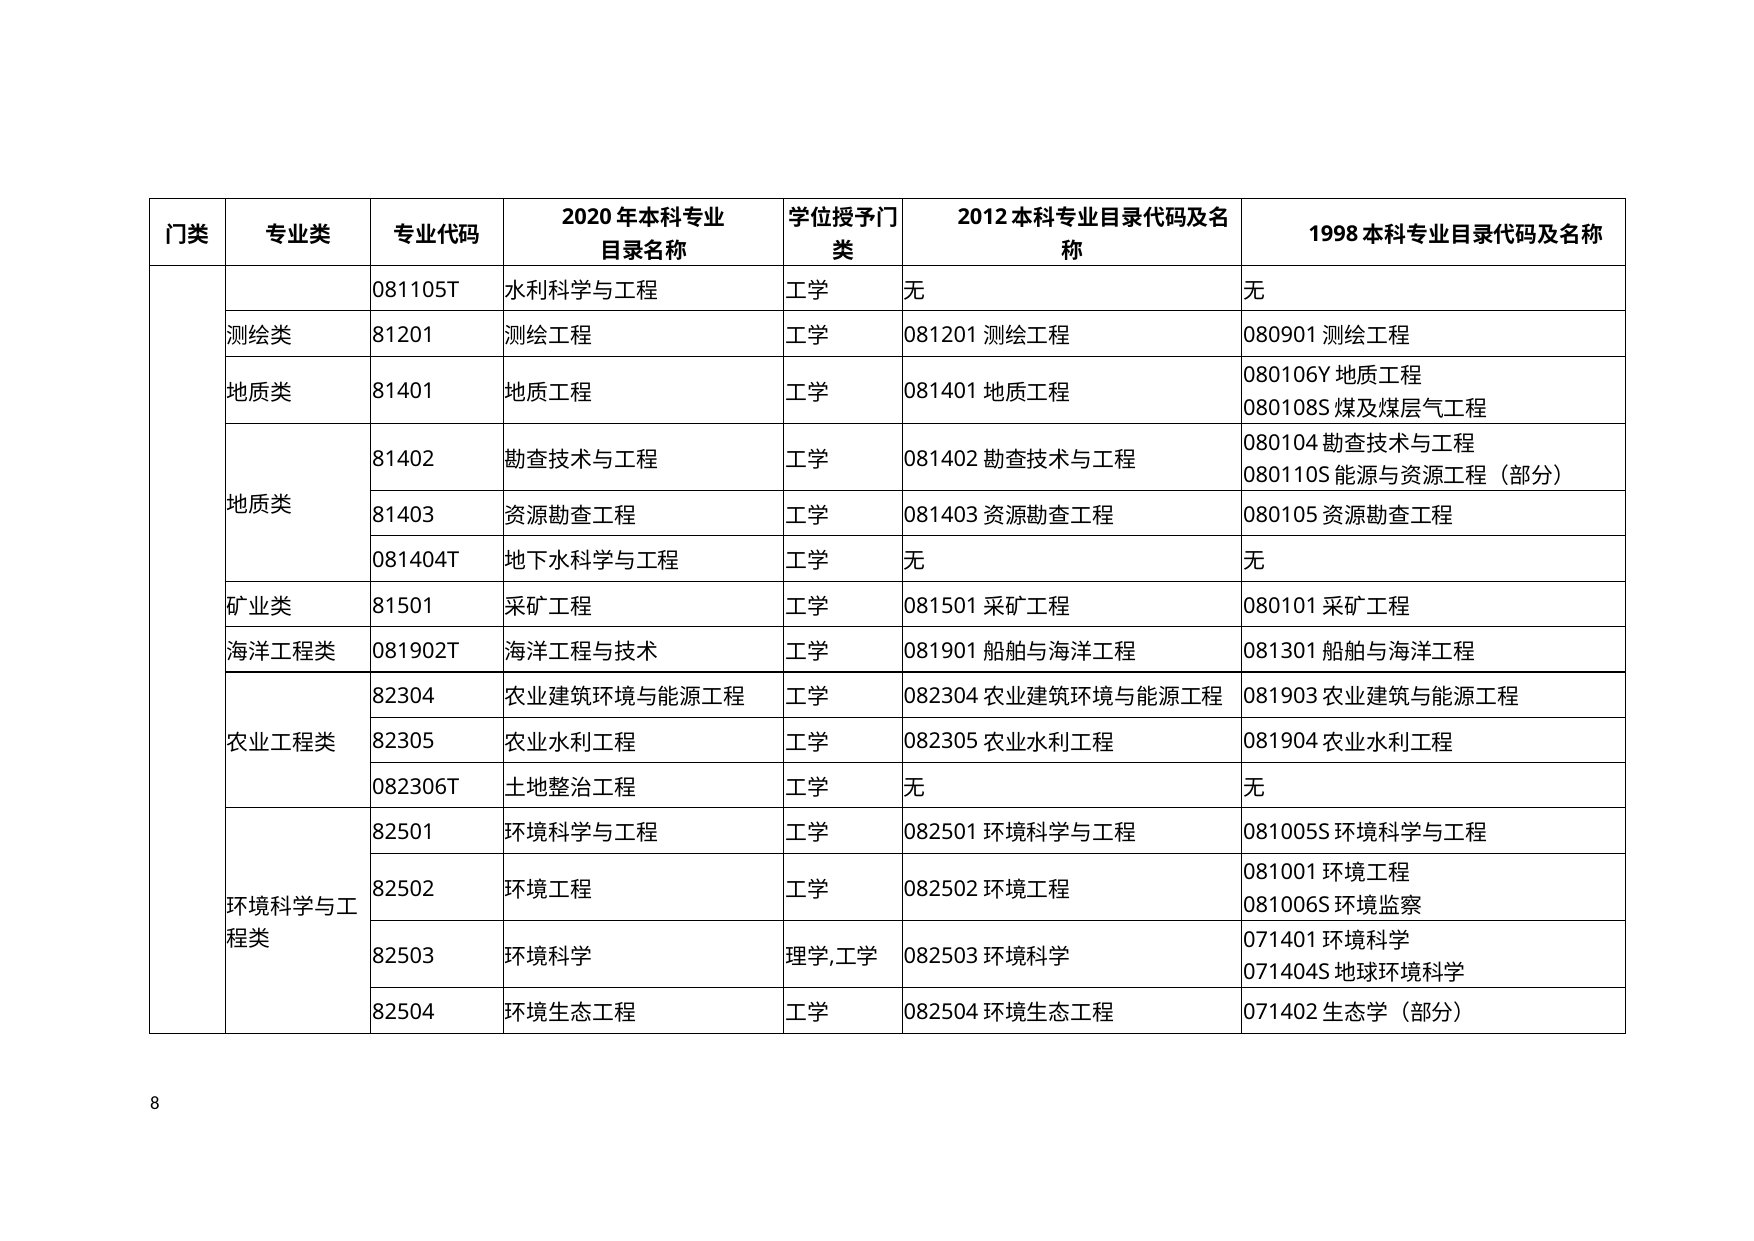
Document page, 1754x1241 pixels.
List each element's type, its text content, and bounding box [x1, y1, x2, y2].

table_cell 无 [903, 536, 1241, 581]
table_cell 工学 [784, 627, 902, 671]
table_cell 无 [1242, 763, 1625, 807]
table_header 门类 [150, 199, 225, 265]
table_cell 工学 [784, 266, 902, 310]
table_cell 081902T [371, 627, 503, 671]
table_cell 资源勘查工程 [504, 491, 783, 535]
table_cell 海洋工程与技术 [504, 627, 783, 671]
table_cell 地质类 [226, 424, 370, 581]
table_cell 水利科学与工程 [504, 266, 783, 310]
table_cell 工学 [784, 988, 902, 1032]
table_cell 081903农业建筑与能源工程 [1242, 673, 1625, 717]
table_cell 矿业类 [226, 582, 370, 626]
table_cell 082305农业水利工程 [903, 718, 1241, 762]
table_header 2020年本科专业 目录名称 [504, 199, 783, 265]
table_cell 环境科学与工程类 [226, 808, 370, 1032]
table_cell 无 [1242, 536, 1625, 581]
table_cell 82305 [371, 718, 503, 762]
table_cell 无 [903, 763, 1241, 807]
table_cell 81403 [371, 491, 503, 535]
table_cell 082504环境生态工程 [903, 988, 1241, 1032]
table_cell 081401地质工程 [903, 357, 1241, 423]
table_cell 地质工程 [504, 357, 783, 423]
table_cell 081201测绘工程 [903, 311, 1241, 356]
table_cell 082304农业建筑环境与能源工程 [903, 673, 1241, 717]
table_cell 081402勘查技术与工程 [903, 424, 1241, 490]
table_cell 82503 [371, 921, 503, 987]
table_cell 081403资源勘查工程 [903, 491, 1241, 535]
table_cell 81501 [371, 582, 503, 626]
table_cell 工学 [784, 673, 902, 717]
table_cell 采矿工程 [504, 582, 783, 626]
table_cell 81201 [371, 311, 503, 356]
table_cell 082502环境工程 [903, 854, 1241, 920]
table_cell 081904农业水利工程 [1242, 718, 1625, 762]
table_cell 海洋工程类 [226, 627, 370, 671]
table_cell 地质类 [226, 357, 370, 423]
table_header 学位授予门类 [784, 199, 902, 265]
table_cell 工学 [784, 424, 902, 490]
table_header 专业代码 [371, 199, 503, 265]
table_cell 环境工程 [504, 854, 783, 920]
table_cell 081901船舶与海洋工程 [903, 627, 1241, 671]
table_header 专业类 [226, 199, 370, 265]
table_cell 工学 [784, 854, 902, 920]
table_cell 081005S环境科学与工程 [1242, 808, 1625, 853]
table_cell 81402 [371, 424, 503, 490]
table_cell 勘查技术与工程 [504, 424, 783, 490]
table_cell 82501 [371, 808, 503, 853]
table_cell 082501环境科学与工程 [903, 808, 1241, 853]
table_cell 环境科学 [504, 921, 783, 987]
table_cell 工学 [784, 311, 902, 356]
table_cell 82504 [371, 988, 503, 1032]
table_cell 080105资源勘查工程 [1242, 491, 1625, 535]
table_cell 无 [903, 266, 1241, 310]
table_cell 农业工程类 [226, 673, 370, 807]
table_cell 环境生态工程 [504, 988, 783, 1032]
table_cell 地下水科学与工程 [504, 536, 783, 581]
table_cell 工学 [784, 357, 902, 423]
table_cell 工学 [784, 763, 902, 807]
table_header 1998本科专业目录代码及名称 [1242, 199, 1625, 265]
table_cell 071401环境科学 071404S地球环境科学 [1242, 921, 1625, 987]
table_cell 081501采矿工程 [903, 582, 1241, 626]
table_cell 081001环境工程 081006S环境监察 [1242, 854, 1625, 920]
table_cell 土地整治工程 [504, 763, 783, 807]
table_cell 080901测绘工程 [1242, 311, 1625, 356]
table_header 2012本科专业目录代码及名称 [903, 199, 1241, 265]
table_cell 082503环境科学 [903, 921, 1241, 987]
table_cell 080104勘查技术与工程 080110S能源与资源工程（部分） [1242, 424, 1625, 490]
table_cell 农业建筑环境与能源工程 [504, 673, 783, 717]
table_cell 无 [1242, 266, 1625, 310]
table_cell 081105T [371, 266, 503, 310]
table_cell 071402生态学（部分） [1242, 988, 1625, 1032]
table_cell 081301船舶与海洋工程 [1242, 627, 1625, 671]
table_cell 81401 [371, 357, 503, 423]
table_cell 080101采矿工程 [1242, 582, 1625, 626]
table_cell 测绘类 [226, 311, 370, 356]
table_cell 测绘工程 [504, 311, 783, 356]
table_cell 工学 [784, 582, 902, 626]
table_cell 工学 [784, 718, 902, 762]
table_cell 理学,工学 [784, 921, 902, 987]
table_cell 农业水利工程 [504, 718, 783, 762]
table_cell 工学 [784, 808, 902, 853]
table_cell 081404T [371, 536, 503, 581]
table_cell 82304 [371, 673, 503, 717]
table_cell 082306T [371, 763, 503, 807]
table_cell 82502 [371, 854, 503, 920]
table_cell 工学 [784, 536, 902, 581]
table_cell 080106Y地质工程 080108S煤及煤层气工程 [1242, 357, 1625, 423]
table_cell 环境科学与工程 [504, 808, 783, 853]
table_cell 工学 [784, 491, 902, 535]
